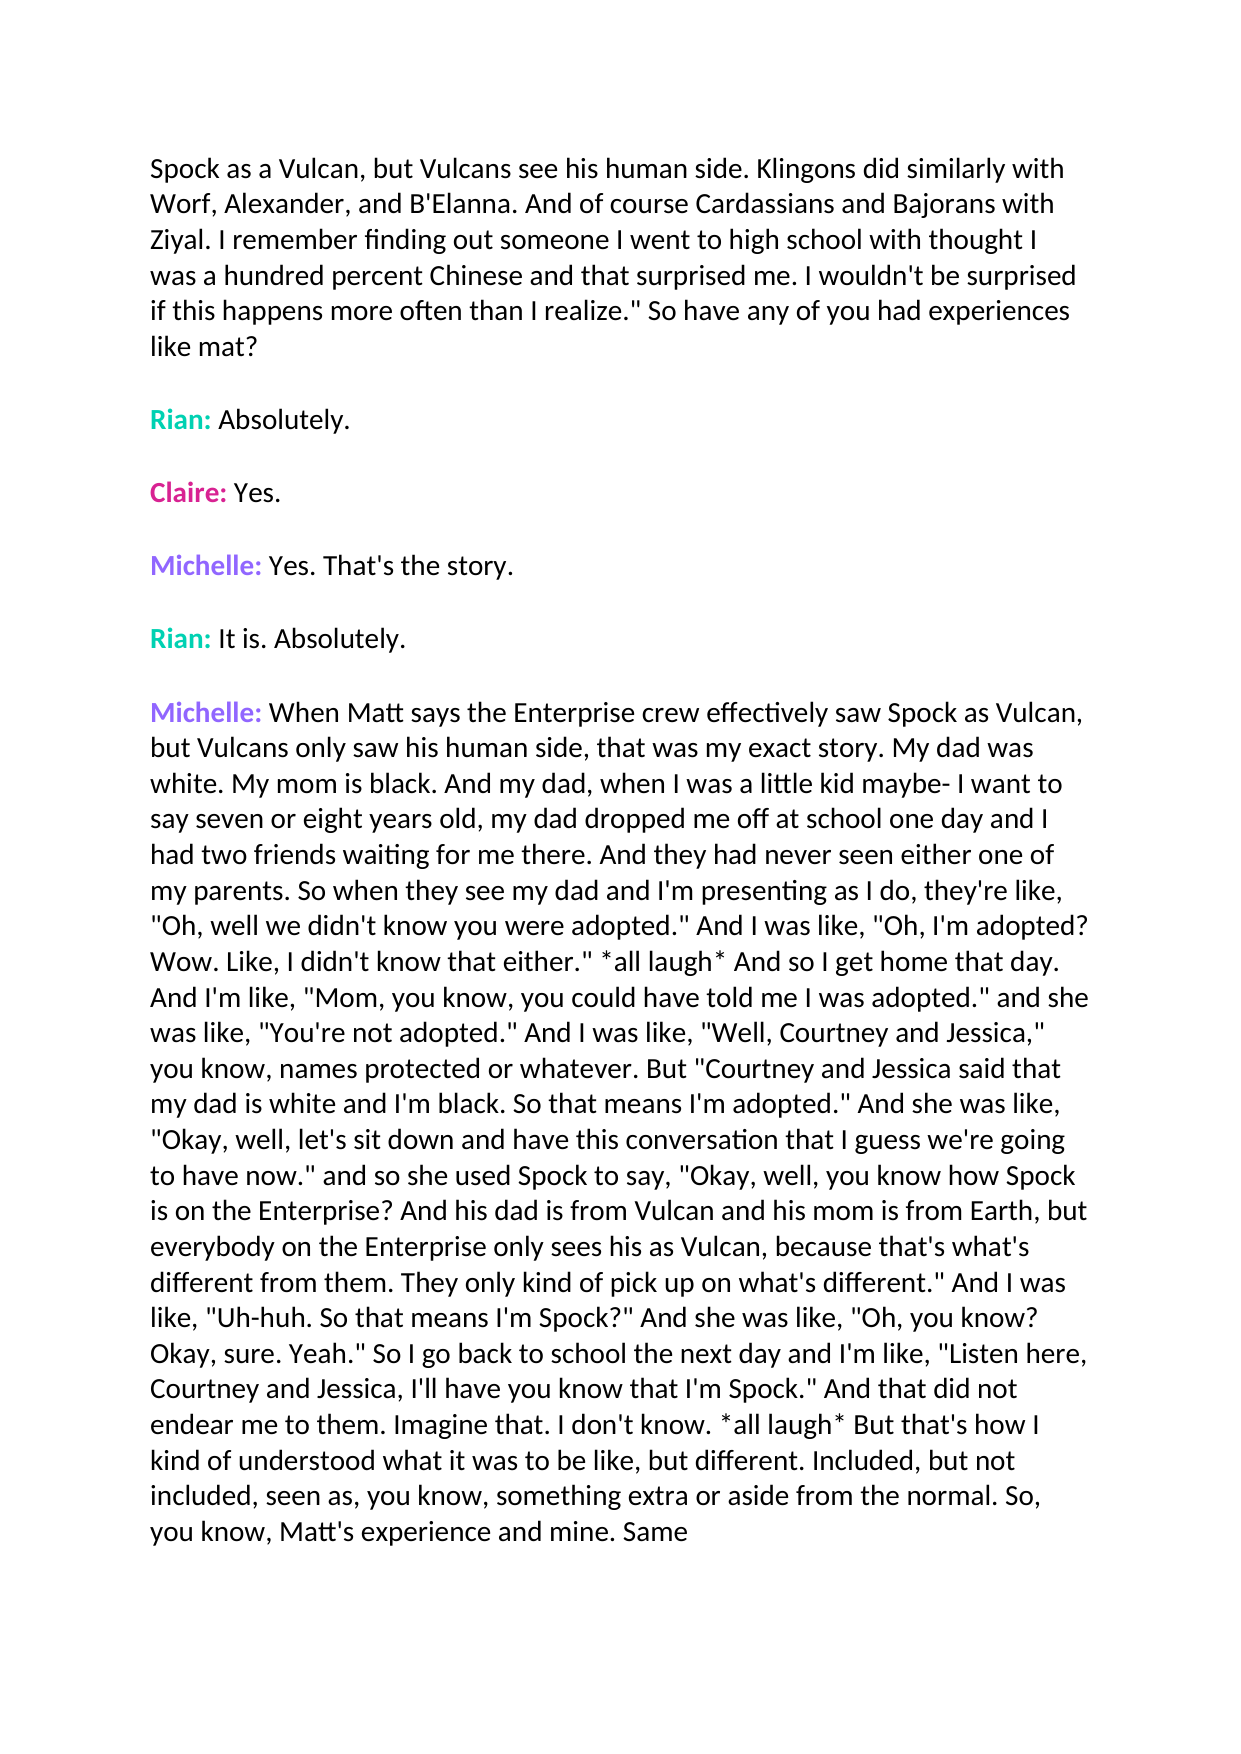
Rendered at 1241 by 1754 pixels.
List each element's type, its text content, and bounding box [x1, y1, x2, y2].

text Claire: Yes. [150, 474, 1090, 510]
text Rian: It is. Absolutely. [150, 621, 1090, 656]
text Michelle: When Matt says the Enterprise crew effectively saw Spock as Vulcan, but Vulcans only saw his human side, that was my exact story. My dad was white. My mom is black. And my dad, when I was a little kid maybe- I want to say seven or eight years old, my dad dropped me off at school one day and I had two friends waiting for me there. And they had never seen either one of my parents. So when they see my dad and I'm presenting as I do, they're like, "Oh, well we didn't know you were adopted." And I was like, "Oh, I'm adopted? Wow. Like, I didn't know that either." *all laugh* And so I get home that day. And I'm like, "Mom, you know, you could have told me I was adopted." and she was like, "You're not adopted." And I was like, "Well, Courtney and Jessica," you know, names protected or whatever. But "Courtney and Jessica said that my dad is white and I'm black. So that means I'm adopted." And she was like, "Okay, well, let's sit down and have this conversation that I guess we're going to have now." and so she used Spock to say, "Okay, well, you know how Spock is on the Enterprise? And his dad is from Vulcan and his mom is from Earth, but everybody on the Enterprise only sees his as Vulcan, because that's what's different from them. They only kind of pick up on what's different." And I was like, "Uh-huh. So that means I'm Spock?" And she was like, "Oh, you know? Okay, sure. Yeah." So I go back to school the next day and I'm like, "Listen here, Courtney and Jessica, I'll have you know that I'm Spock." And that did not endear me to them. Imagine that. I don't know. *all laugh* But that's how I kind of understood what it was to be like, but different. Included, but not included, seen as, you know, something extra or aside from the normal. So, you know, Matt's experience and mine. Same [150, 694, 1090, 1549]
text Rian: Absolutely. [150, 401, 1090, 437]
text Michelle: Yes. That's the story. [150, 547, 1090, 583]
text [150, 150, 1090, 364]
